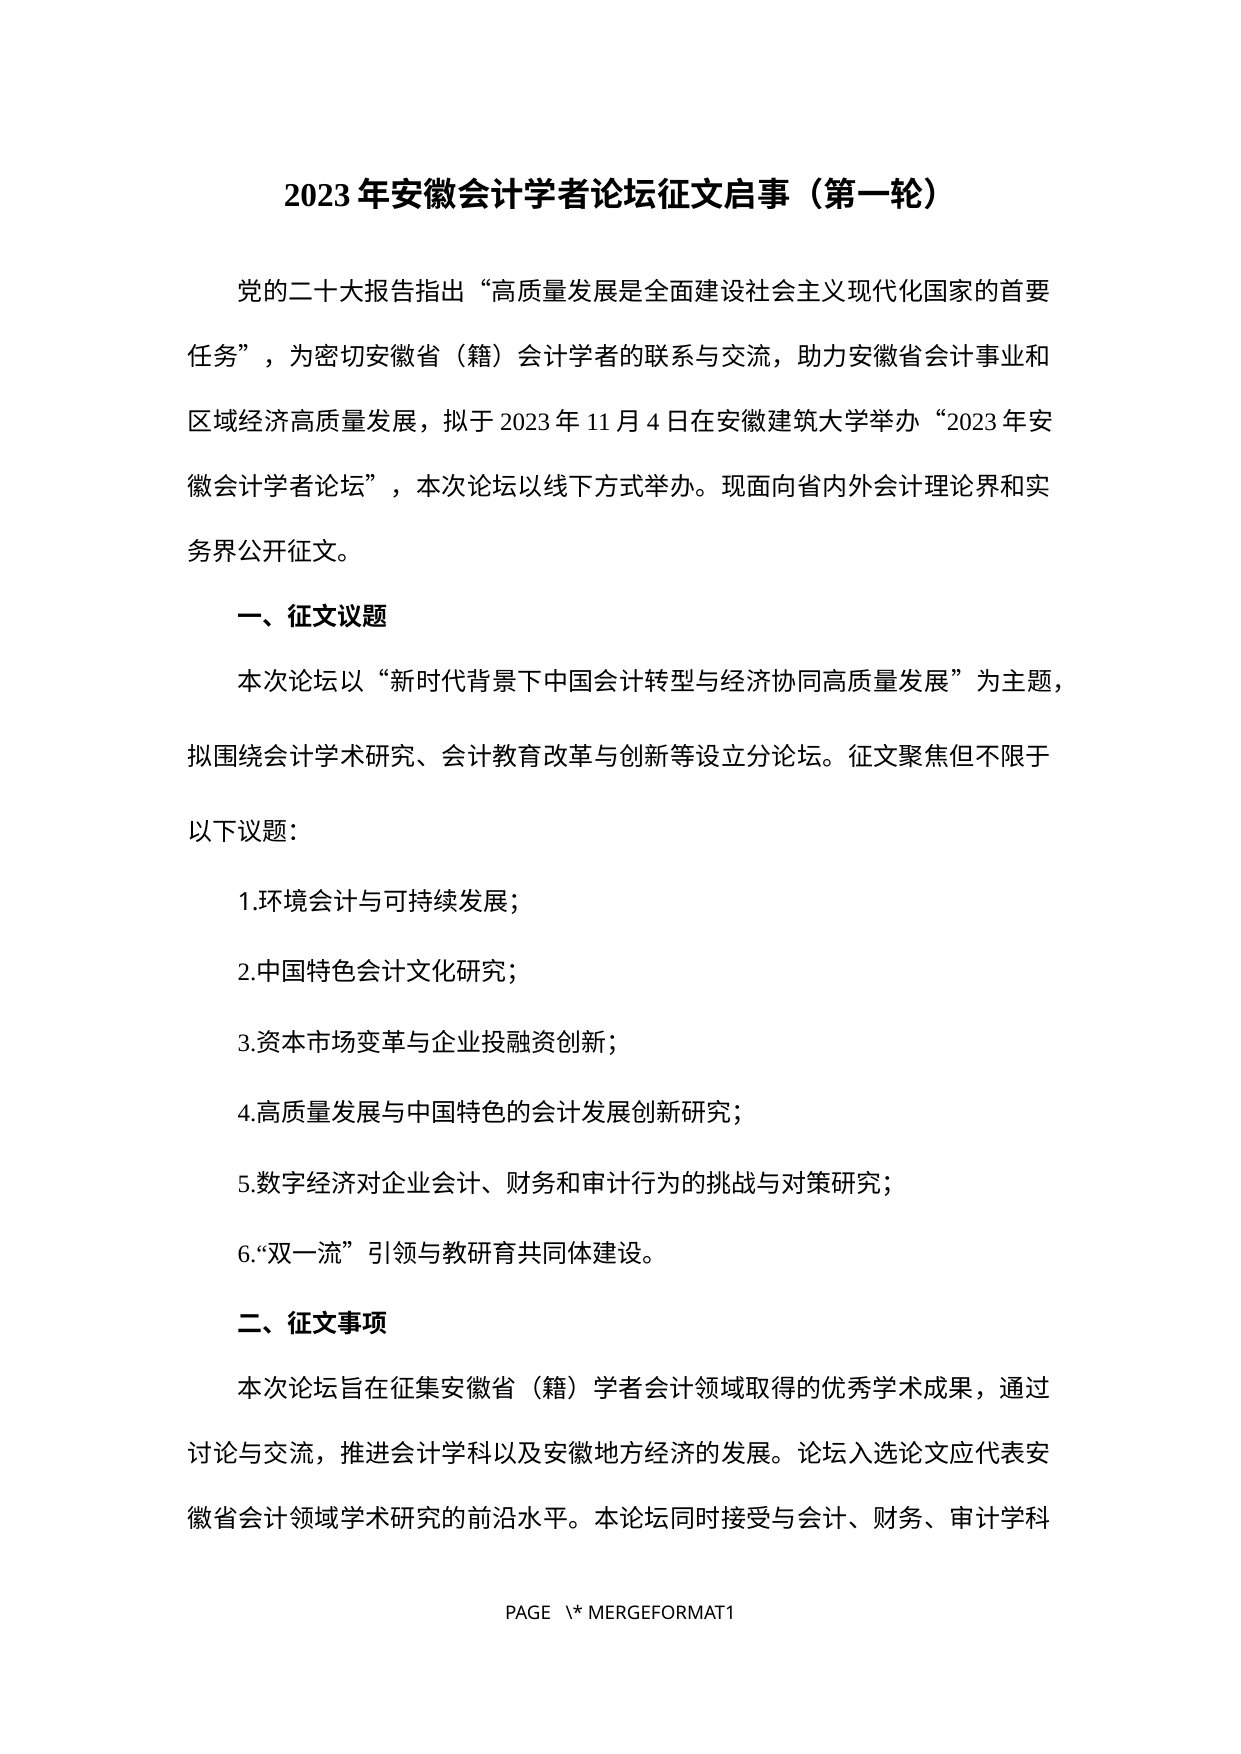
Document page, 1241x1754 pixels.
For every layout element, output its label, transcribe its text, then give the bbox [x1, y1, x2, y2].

text 4.高质量发展与中国特色的会计发展创新研究； [187, 1078, 1053, 1143]
text 6.“双一流”引领与教研育共同体建设。 [187, 1219, 1053, 1284]
text 党的二十大报告指出“高质量发展是全面建设社会主义现代化国家的首要任务”，为密切安徽省（籍）会计学者的联系与交流，助力安徽省会计事业和区域经济高质量发展，拟于2023年11月4日在安徽建筑大学举办“2023年安徽会计学者论坛”，本次论坛以线下方式举办。现面向省内外会计理论界和实务界公开征文。 [187, 257, 1053, 582]
text 5.数字经济对企业会计、财务和审计行为的挑战与对策研究； [187, 1149, 1053, 1214]
text 1.环境会计与可持续发展； [187, 867, 1053, 932]
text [187, 1354, 1053, 1549]
text 3.资本市场变革与企业投融资创新； [187, 1008, 1053, 1073]
text 一、征文议题 [187, 582, 1053, 647]
text 本次论坛以“新时代背景下中国会计转型与经济协同高质量发展”为主题，拟围绕会计学术研究、会计教育改革与创新等设立分论坛。征文聚焦但不限于以下议题： [187, 647, 1053, 862]
text 2.中国特色会计文化研究； [187, 937, 1053, 1002]
text 2023年安徽会计学者论坛征文启事（第一轮） [187, 160, 1053, 225]
text 二、征文事项 [187, 1289, 1053, 1354]
